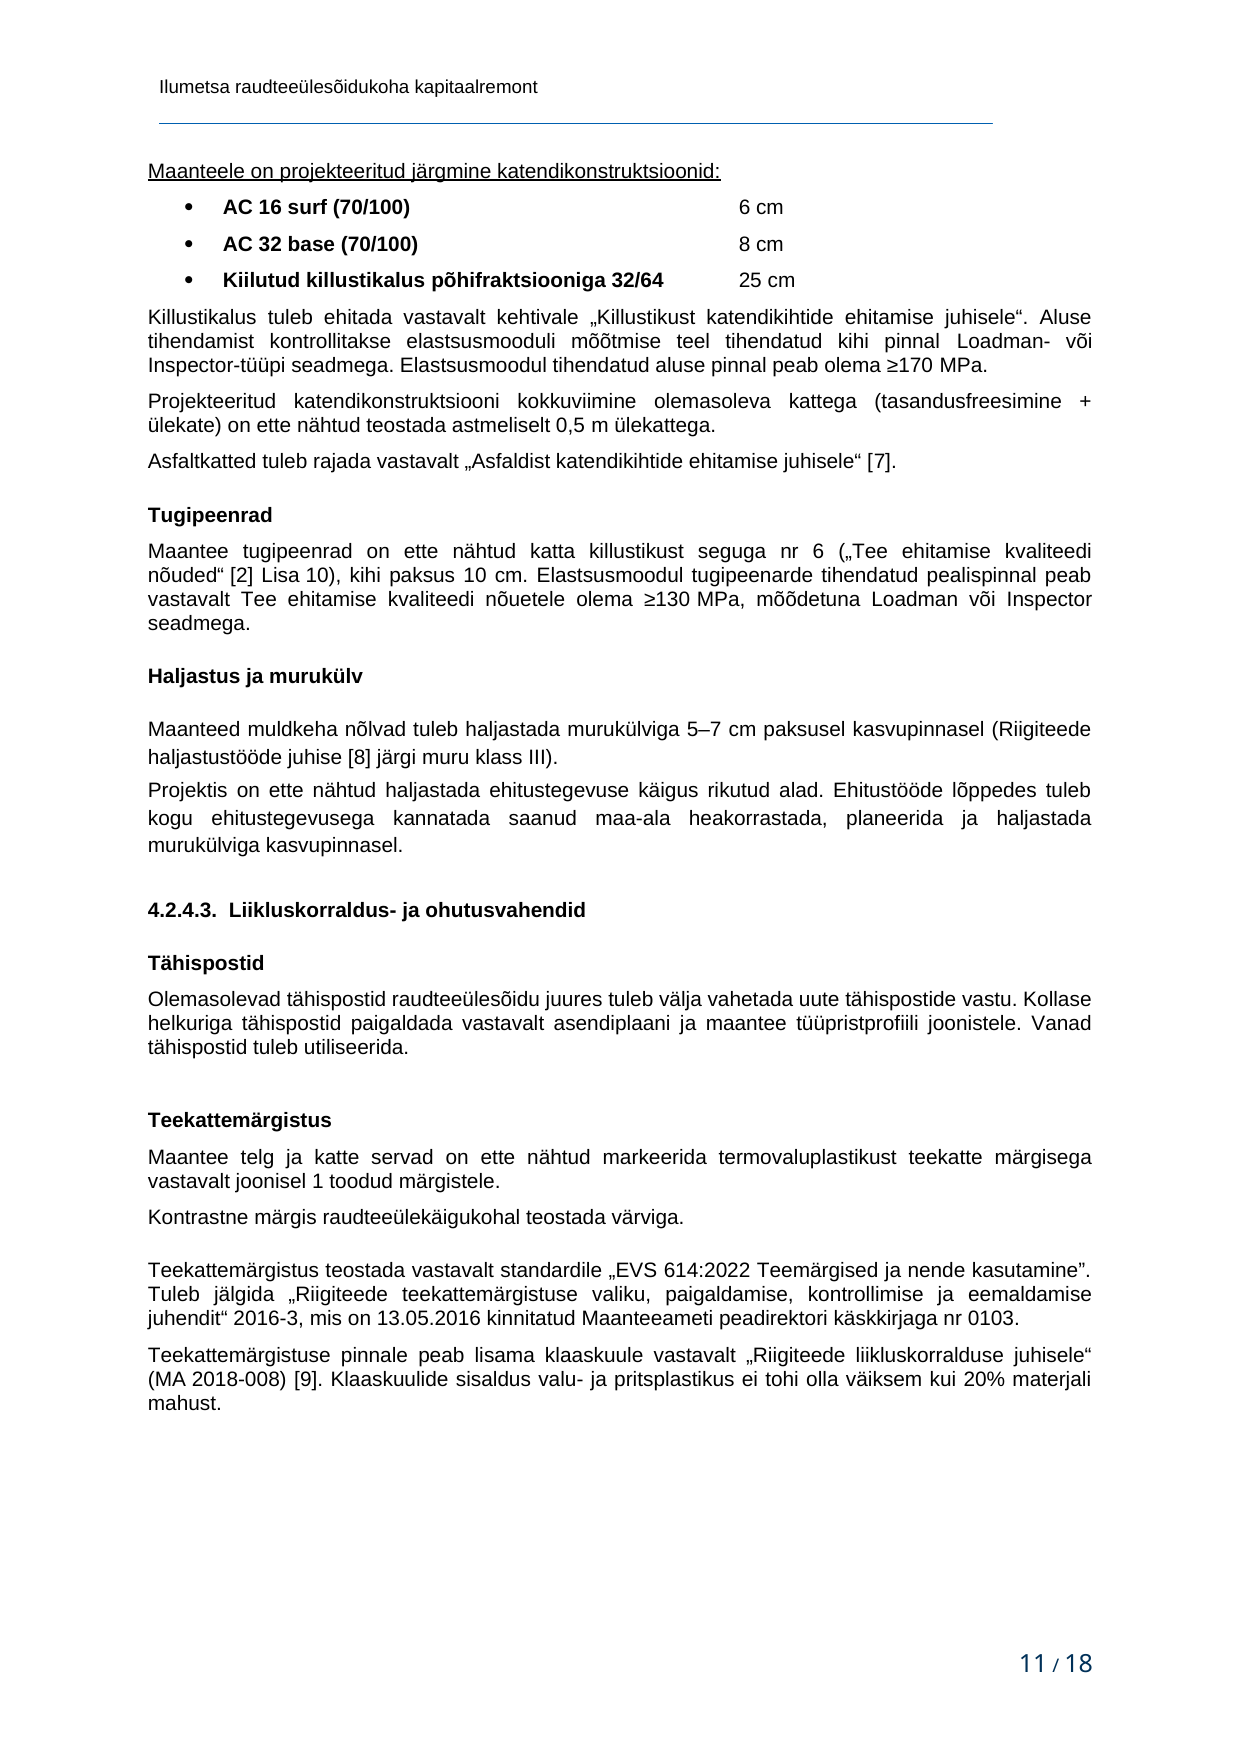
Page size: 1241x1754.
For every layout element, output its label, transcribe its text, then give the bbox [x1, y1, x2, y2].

text Maantee tugipeenrad on ette nähtud katta killustikust seguga nr 6 („Tee ehitamise kvaliteedi nõuded“ [3] Lisa 10), kihi paksus 10 cm. Elastsusmoodul tugipeenarde tihendatud pealispinnal peab vastavalt Tee ehitamise kvaliteedi nõuetele olema ≥130 MPa, mõõdetuna Loadman või Inspector seadmega. [148, 539, 1093, 635]
subtitle Liikluskorraldus- ja ohutusvahendid [148, 898, 1093, 922]
text Teekattemärgistus [148, 1108, 1093, 1132]
text Olemasolevad tähispostid raudteeülesõidu juures tuleb välja vahetada uute tähispostide vastu. Kollase helkuriga tähispostid paigaldada vastavalt asendiplaani ja maantee tüüpristprofiili joonistele. Vanad tähispostid tuleb utiliseerida. [148, 987, 1093, 1059]
text Projektis on ette nähtud haljastada ehitustegevuse käigus rikutud alad. Ehitustööde lõppedes tuleb kogu ehitustegevusega kannatada saanud maa-ala heakorrastada, planeerida ja haljastada murukülviga kasvupinnasel. [148, 778, 1093, 857]
text Killustikalus tuleb ehitada vastavalt kehtivale „Killustikust katendikihtide ehitamise juhisele“. Aluse tihendamist kontrollitakse elastsusmooduli mõõtmise teel tihendatud kihi pinnal Loadman- või Inspector-tüüpi seadmega. Elastsusmoodul tihendatud aluse pinnal peab olema ≥170 MPa. [148, 304, 1093, 376]
text Haljastus ja murukülv [148, 664, 1093, 688]
text Teekattemärgistuse pinnale peab lisama klaaskuule vastavalt „Riigiteede liikluskorralduse juhisele“ (MA 2018-008) [9]. Klaaskuulide sisaldus valu- ja pritsplastikus ei tohi olla väiksem kui 20% materjali mahust. [148, 1342, 1093, 1414]
list AC 16 surf (70/100) 6 cm [185, 195, 1093, 219]
list AC 32 base (70/100) 8 cm [185, 231, 1093, 256]
text Kontrastne märgis raudteeülekäigukohal teostada värviga. [148, 1205, 1093, 1229]
text Projekteeritud katendikonstruktsiooni kokkuviimine olemasoleva kattega (tasandusfreesimine + ülekate) on ette nähtud teostada astmeliselt 0,5 m ülekattega. [148, 389, 1093, 437]
text Tugipeenrad [148, 502, 1093, 526]
list Kiilutud killustikalus põhifraktsiooniga 32/64 25 cm [185, 268, 1093, 292]
text Asfaltkatted tuleb rajada vastavalt „Asfaldist katendikihtide ehitamise juhisele“ [7]. [148, 449, 1093, 473]
text Tähispostid [148, 951, 1093, 975]
text Teekattemärgistus teostada vastavalt standardile „EVS 614:2022 Teemärgised ja nende kasutamine”. Tuleb jälgida „Riigiteede teekattemärgistuse valiku, paigaldamise, kontrollimise ja eemaldamise juhendit“ 2016-3, mis on 13.05.2016 kinnitatud Maanteeameti peadirektori käskkirjaga nr 0103. [148, 1258, 1093, 1330]
text Maanteele on projekteeritud järgmine katendikonstruktsioonid: [148, 158, 1093, 182]
text Maantee telg ja katte servad on ette nähtud markeerida termovaluplastikust teekatte märgisega vastavalt joonisel 1 toodud märgistele. [148, 1144, 1093, 1192]
text Maanteed muldkeha nõlvad tuleb haljastada murukülviga 5–7 cm paksusel kasvupinnasel (Riigiteede haljastustööde juhise [8] järgi muru klass III). [148, 717, 1093, 768]
